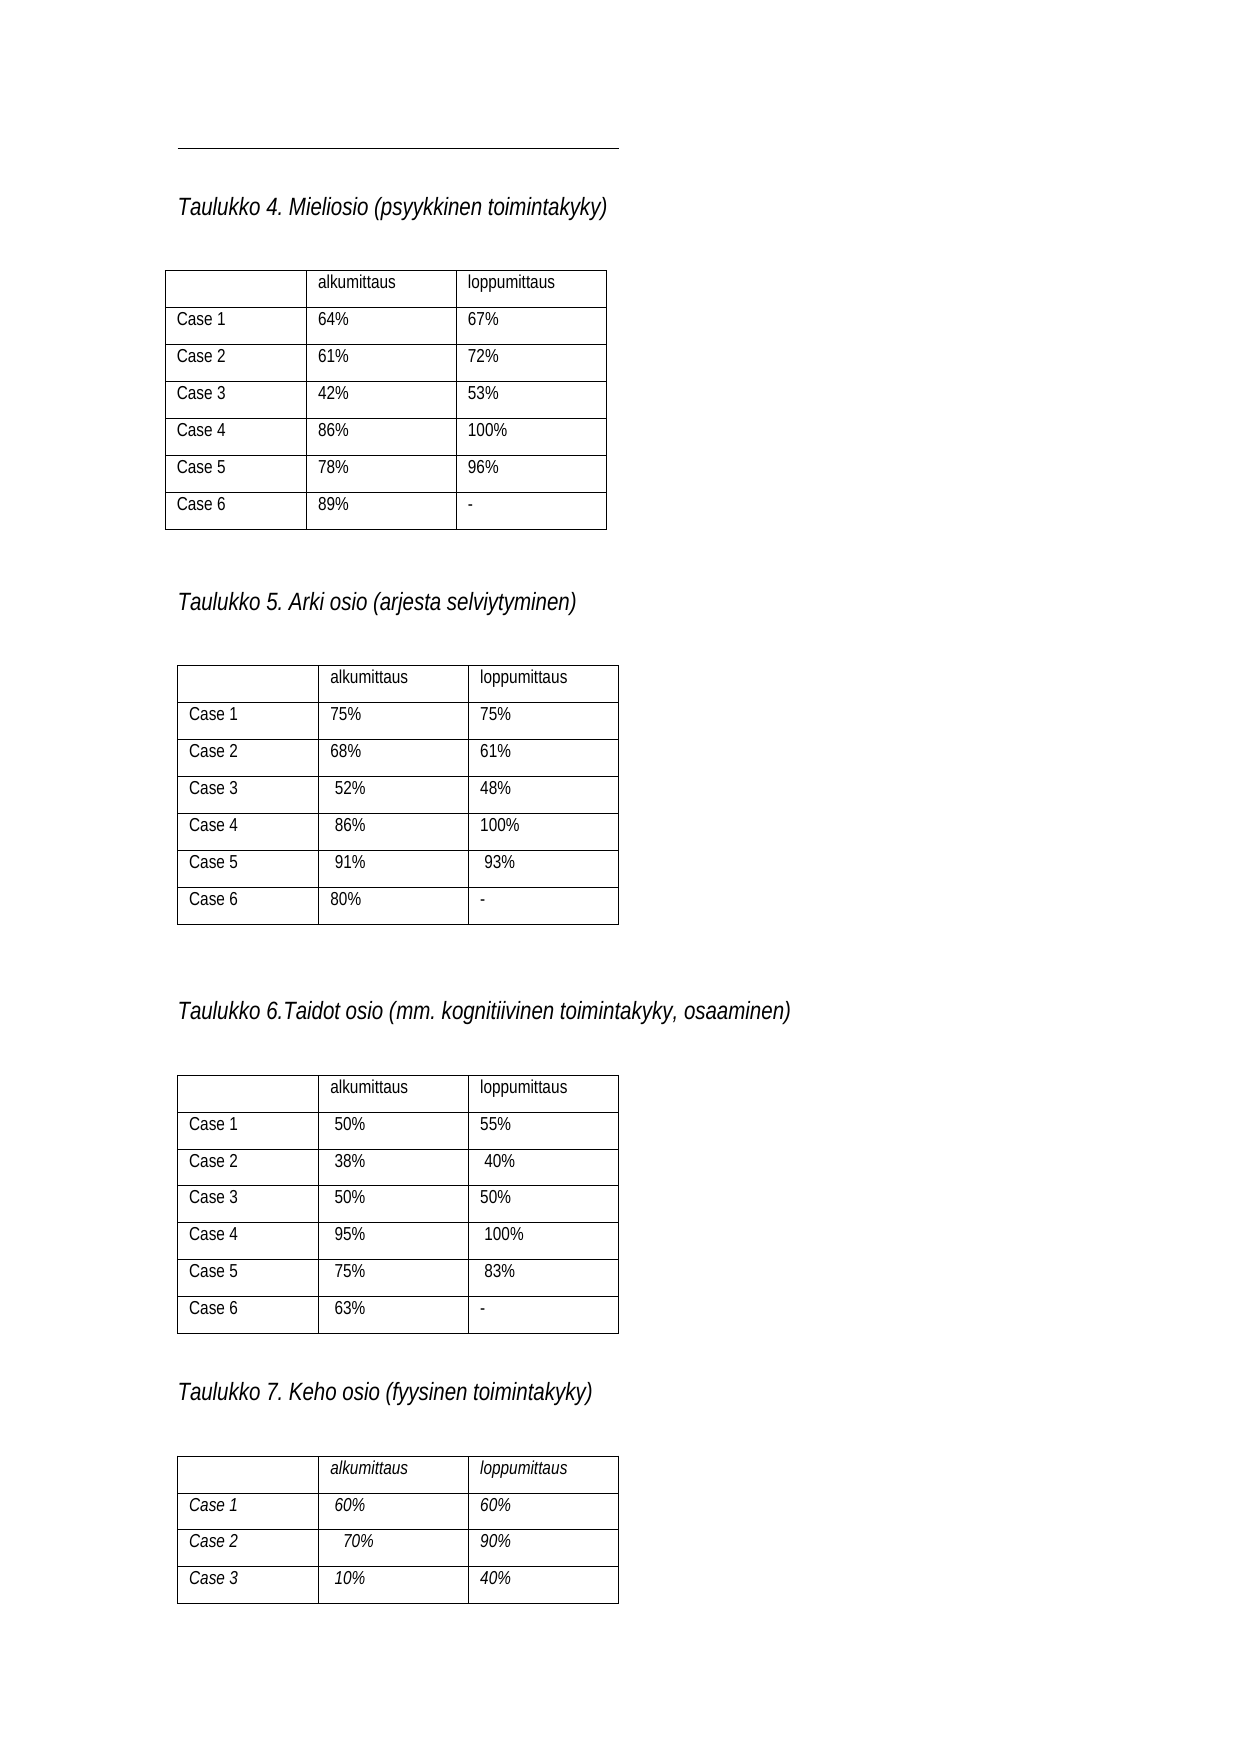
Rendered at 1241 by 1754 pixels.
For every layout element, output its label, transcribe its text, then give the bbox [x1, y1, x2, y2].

table_cell 91% [319, 851, 468, 887]
table_cell 55% [469, 1113, 618, 1148]
table_cell Case 1 [166, 308, 306, 344]
table_cell Case 1 [178, 1494, 318, 1529]
table_cell 100% [457, 419, 606, 455]
table_cell Case 3 [178, 1186, 318, 1222]
table_cell 90% [469, 1530, 618, 1566]
table_cell 100% [469, 1223, 618, 1259]
table_cell 96% [457, 456, 606, 492]
table_cell 61% [307, 345, 456, 381]
table_header alkumittaus [319, 666, 468, 702]
table_cell 75% [319, 703, 468, 739]
table_cell Case 5 [178, 1260, 318, 1296]
table_cell Case 6 [178, 1297, 318, 1333]
table_cell Case 6 [166, 493, 306, 528]
table_cell 75% [319, 1260, 468, 1296]
table_cell 93% [469, 851, 618, 887]
table_cell 50% [319, 1186, 468, 1222]
table_header [178, 1457, 318, 1492]
table_cell Case 3 [178, 777, 318, 813]
table_header loppumittaus [469, 1457, 618, 1492]
table_cell Case 3 [178, 1567, 318, 1603]
table_cell 42% [307, 382, 456, 418]
table_cell 48% [469, 777, 618, 813]
table_cell - [469, 1297, 618, 1333]
table_cell 60% [319, 1494, 468, 1529]
table_header alkumittaus [319, 1457, 468, 1492]
table_cell 38% [319, 1150, 468, 1185]
table_cell 40% [469, 1567, 618, 1603]
table_cell 83% [469, 1260, 618, 1296]
table_cell Case 2 [178, 1530, 318, 1566]
table_cell Case 5 [166, 456, 306, 492]
table_cell 86% [319, 814, 468, 850]
text Taulukko 4. Mieliosio (psyykkinen toimintakyky) [177, 192, 1063, 220]
table_cell Case 2 [166, 345, 306, 381]
table_cell 50% [319, 1113, 468, 1148]
table_cell 61% [469, 740, 618, 776]
table_header alkumittaus [307, 271, 456, 307]
table_cell Case 2 [178, 740, 318, 776]
table_cell 64% [307, 308, 456, 344]
table_cell 72% [457, 345, 606, 381]
table_cell Case 4 [178, 1223, 318, 1259]
table_cell 10% [319, 1567, 468, 1603]
table_cell Case 1 [178, 1113, 318, 1148]
table_cell 95% [319, 1223, 468, 1259]
table_cell 67% [457, 308, 606, 344]
table_cell Case 6 [178, 888, 318, 923]
table_cell - [457, 493, 606, 528]
table_header [166, 271, 306, 307]
table_cell 100% [469, 814, 618, 850]
table_cell 52% [319, 777, 468, 813]
table_cell 75% [469, 703, 618, 739]
table_cell - [469, 888, 618, 923]
table_cell 68% [319, 740, 468, 776]
table_cell 50% [469, 1186, 618, 1222]
text Taulukko 5. Arki osio (arjesta selviytyminen) [177, 587, 1063, 615]
table_cell Case 3 [166, 382, 306, 418]
table_header alkumittaus [319, 1076, 468, 1112]
table_cell 60% [469, 1494, 618, 1529]
table_header loppumittaus [457, 271, 606, 307]
table_cell 89% [307, 493, 456, 528]
table_cell 78% [307, 456, 456, 492]
table_cell 86% [307, 419, 456, 455]
table_cell 53% [457, 382, 606, 418]
table_cell Case 5 [178, 851, 318, 887]
table_header [178, 1076, 318, 1112]
table_cell 70% [319, 1530, 468, 1566]
table_cell Case 2 [178, 1150, 318, 1185]
table_header [178, 666, 318, 702]
table_cell Case 1 [178, 703, 318, 739]
text Taulukko 7. Keho osio (fyysinen toimintakyky) [177, 1377, 1063, 1406]
table_cell Case 4 [166, 419, 306, 455]
table_cell 40% [469, 1150, 618, 1185]
table_cell Case 4 [178, 814, 318, 850]
table_header loppumittaus [469, 666, 618, 702]
table_cell 80% [319, 888, 468, 923]
table_header loppumittaus [469, 1076, 618, 1112]
text Taulukko 6.Taidot osio (mm. kognitiivinen toimintakyky, osaaminen) [177, 996, 1063, 1025]
table_cell 63% [319, 1297, 468, 1333]
